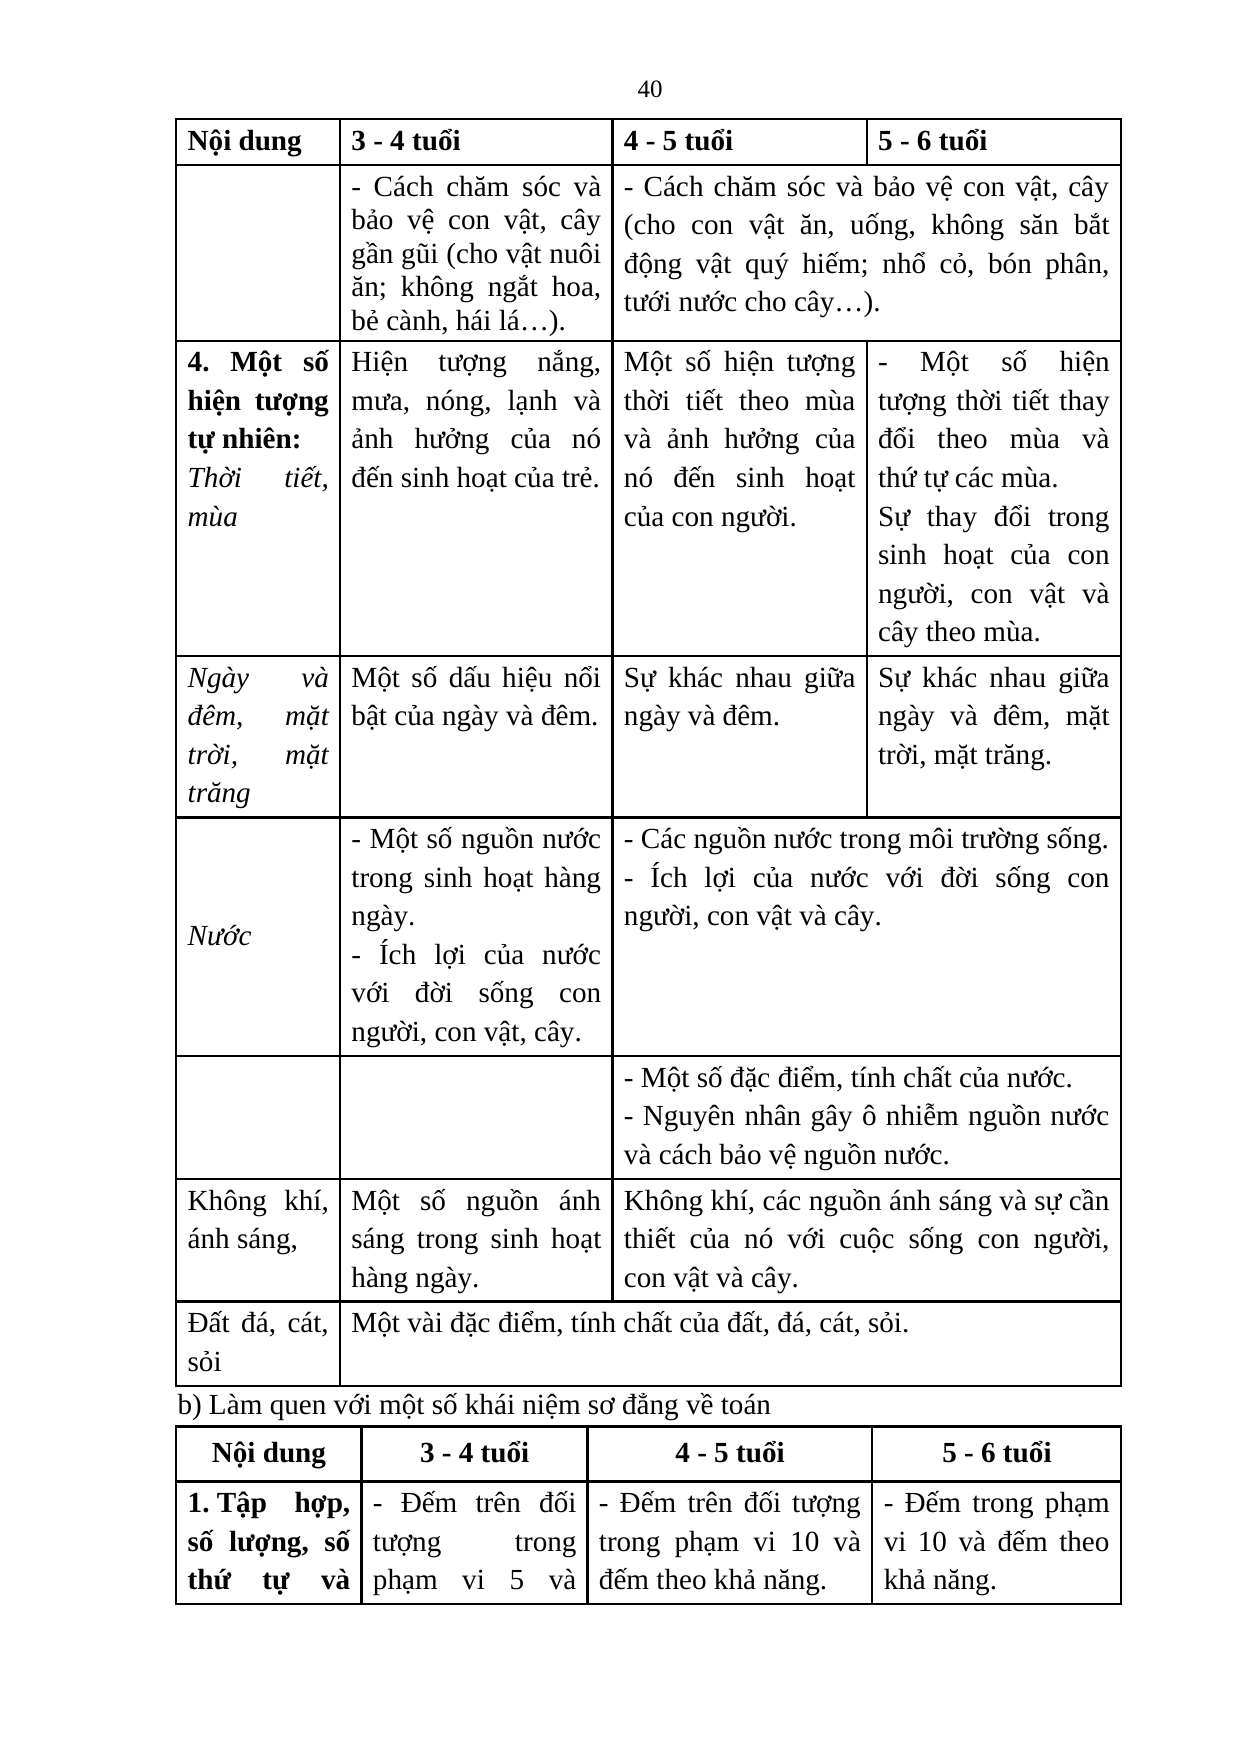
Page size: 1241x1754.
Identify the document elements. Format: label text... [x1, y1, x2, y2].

text b) Làm quen với một số khái niệm sơ đẳng về toán [177, 1387, 1122, 1420]
table_cell - Các nguồn nước trong môi trường sống. - Ích lợi của nước với đời sống con người, con vật và cây. [614, 819, 1120, 1055]
table_header 3 - 4 tuổi [363, 1428, 586, 1480]
table_cell 4. Một số hiện tượng tự nhiên: Thời tiết, mùa [177, 342, 339, 655]
table_cell Nước [177, 819, 339, 1055]
table_cell Một số nguồn ánh sáng trong sinh hoạt hàng ngày. [341, 1180, 611, 1300]
table_cell Một số hiện tượng thời tiết theo mùa và ảnh hưởng của nó đến sinh hoạt của con người. [614, 342, 866, 655]
table_cell Một số dấu hiệu nổi bật của ngày và đêm. [341, 657, 611, 816]
table_header 4 - 5 tuổi [614, 120, 866, 164]
table_cell Một vài đặc điểm, tính chất của đất, đá, cát, sỏi. [341, 1303, 1120, 1385]
table_header 4 - 5 tuổi [589, 1428, 871, 1480]
table_cell - Một số nguồn nước trong sinh hoạt hàng ngày. - Ích lợi của nước với đời sống con người, con vật, cây. [341, 819, 611, 1055]
table_header 3 - 4 tuổi [341, 120, 611, 164]
table_cell [177, 1057, 339, 1178]
table_cell Sự khác nhau giữa ngày và đêm, mặt trời, mặt trăng. [868, 657, 1120, 816]
table_cell Không khí, các nguồn ánh sáng và sự cần thiết của nó với cuộc sống con người, con vật và cây. [614, 1180, 1120, 1300]
table_cell - Một số hiện tượng thời tiết thay đổi theo mùa và thứ tự các mùa. Sự thay đổi trong sinh hoạt của con người, con vật và cây theo mùa. [868, 342, 1120, 655]
table_cell - Một số đặc điểm, tính chất của nước. - Nguyên nhân gây ô nhiễm nguồn nước và cách bảo vệ nguồn nước. [614, 1057, 1120, 1178]
table_cell - Cách chăm sóc và bảo vệ con vật, cây (cho con vật ăn, uống, không săn bắt động vật quý hiếm; nhổ cỏ, bón phân, tưới nước cho cây…). [614, 166, 1120, 339]
table_header Nội dung [177, 120, 339, 164]
table_cell Đất đá, cát, sỏi [177, 1303, 339, 1385]
table_cell - Cách chăm sóc và bảo vệ con vật, cây gần gũi (cho vật nuôi ăn; không ngắt hoa, bẻ cành, hái lá…). [341, 166, 611, 339]
table_header Nội dung [177, 1428, 360, 1480]
table_cell Không khí, ánh sáng, [177, 1180, 339, 1300]
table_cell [363, 1483, 586, 1603]
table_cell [873, 1483, 1120, 1603]
table_header 5 - 6 tuổi [873, 1428, 1120, 1480]
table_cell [589, 1483, 871, 1603]
table_cell Ngày và đêm, mặt trời, mặt trăng [177, 657, 339, 816]
table_header 5 - 6 tuổi [868, 120, 1120, 164]
table_cell Sự khác nhau giữa ngày và đêm. [614, 657, 866, 816]
table_cell [341, 1057, 611, 1178]
table_cell 1. Tập hợp, số lượng, số thứ tự và đếm [177, 1483, 360, 1603]
table_cell Hiện tượng nắng, mưa, nóng, lạnh và ảnh hưởng của nó đến sinh hoạt của trẻ. [341, 342, 611, 655]
